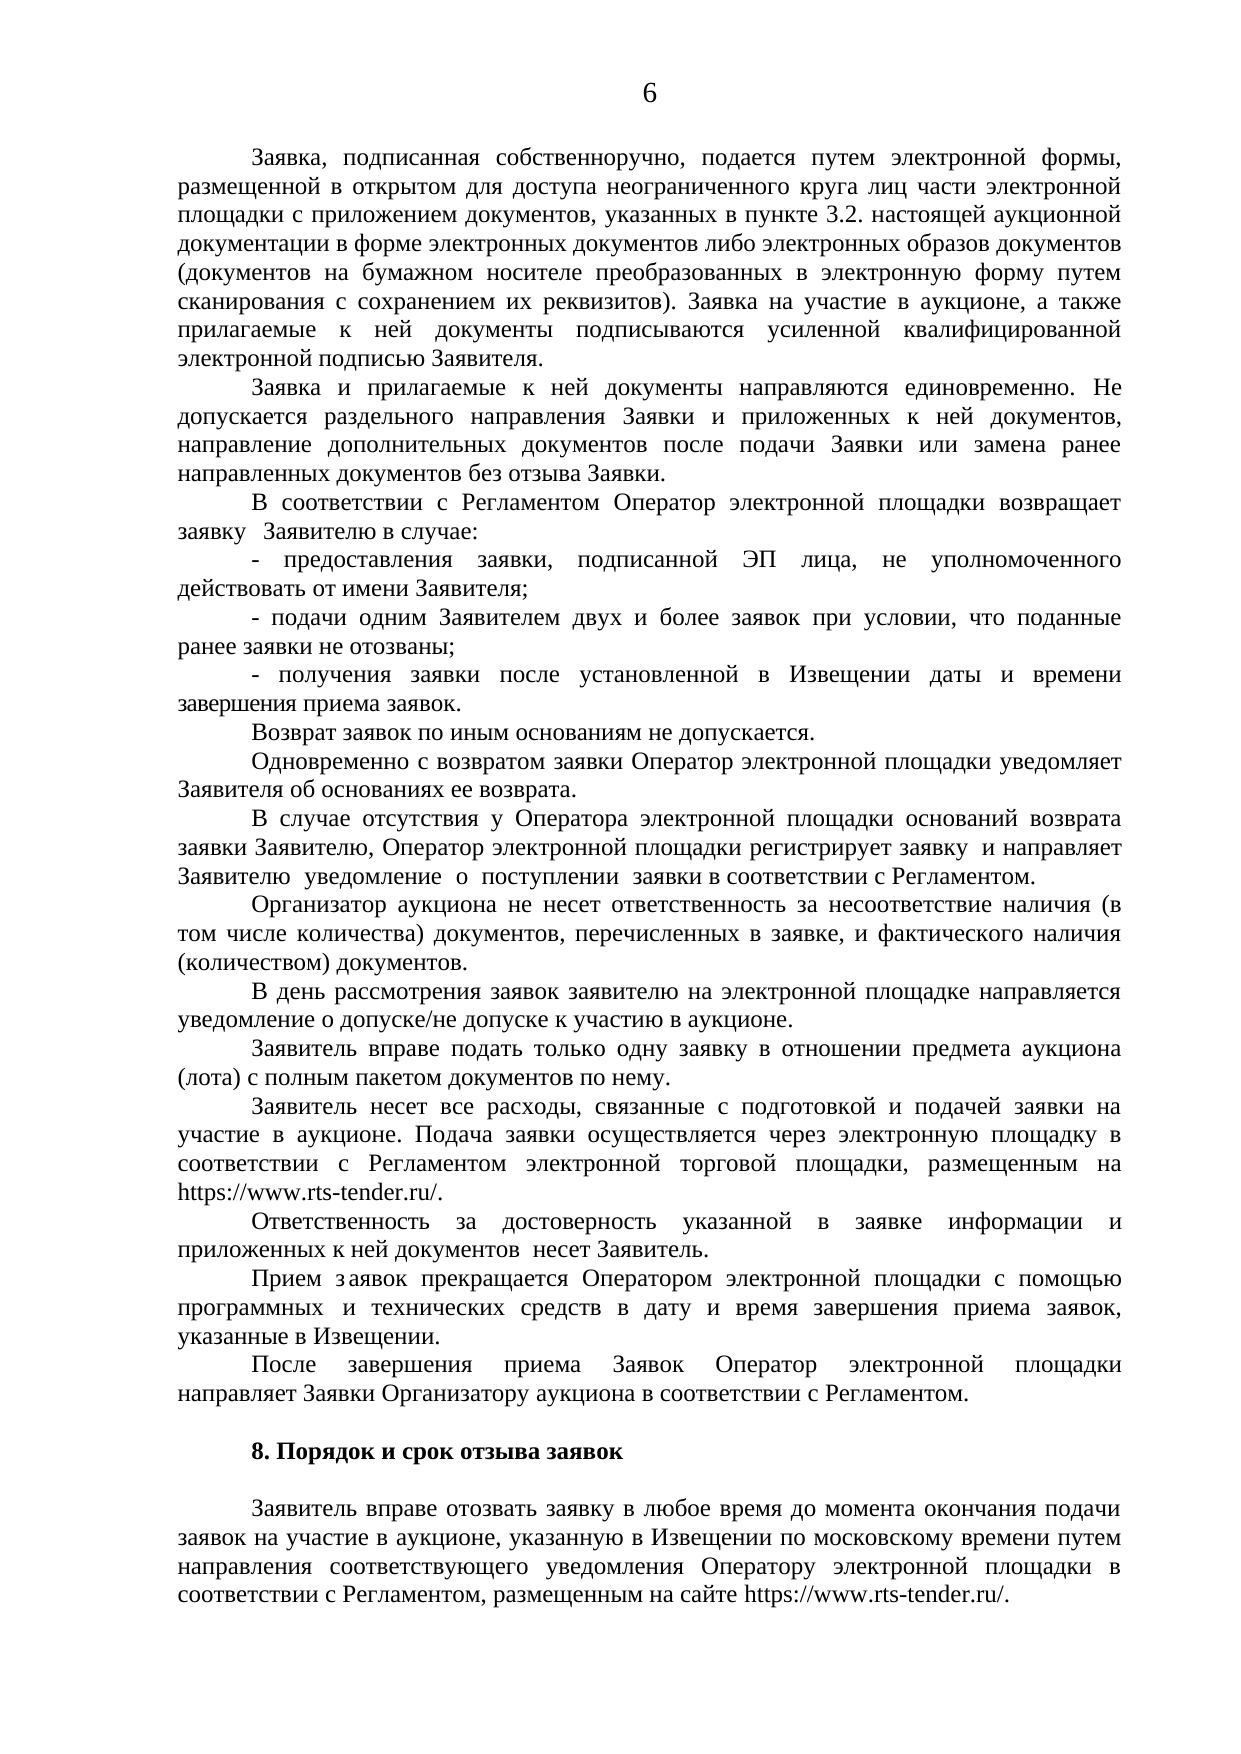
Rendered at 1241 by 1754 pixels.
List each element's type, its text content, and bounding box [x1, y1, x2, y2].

text Заявка, подписанная собственноручно, подается путем электронной формы, размещенной в открытом для доступа неограниченного круга лиц части электронной площадки с приложением документов, указанных в пункте 3.2. настоящей аукционной документации в форме электронных документов либо электронных образов документов (документов на бумажном носителе преобразованных в электронную форму путем сканирования с сохранением их реквизитов). Заявка на участие в аукционе, а также прилагаемые к ней документы подписываются усиленной квалифицированной электронной подписью Заявителя. [177, 142, 1122, 372]
text 8. Порядок и срок отзыва заявок [177, 1436, 1122, 1464]
text Заявитель вправе отозвать заявку в любое время до момента окончания подачи заявок на участие в аукционе, указанную в Извещении по московскому времени путем направления соответствующего уведомления Оператору электронной площадки в соответствии с Регламентом, размещенным на сайте https://www.rts-tender.ru/. [177, 1493, 1122, 1608]
text Заявка и прилагаемые к ней документы направляются единовременно. Не допускается раздельного направления Заявки и приложенных к ней документов, направление дополнительных документов после подачи Заявки или замена ранее направленных документов без отзыва Заявки. [177, 372, 1122, 487]
text Заявитель вправе подать только одну заявку в отношении предмета аукциона (лота) с полным пакетом документов по нему. [177, 1033, 1122, 1091]
text Одновременно с возвратом заявки Оператор электронной площадки уведомляет Заявителя об основаниях ее возврата. [177, 746, 1122, 803]
text В день рассмотрения заявок заявителю на электронной площадке направляется уведомление о допуске/не допуске к участию в аукционе. [177, 976, 1122, 1033]
text - получения заявки после установленной в Извещении даты и времени завершения приема заявок. [177, 659, 1122, 717]
text Ответственность за достоверность указанной в заявке информации и приложенных к ней документов несет Заявитель. [177, 1206, 1122, 1263]
text В соответствии с Регламентом Оператор электронной площадки возвращает заявку Заявителю в случае: [177, 487, 1122, 544]
text Прием заявок прекращается Оператором электронной площадки с помощью программных и технических средств в дату и время завершения приема заявок, указанные в Извещении. [177, 1263, 1122, 1349]
text Возврат заявок по иным основаниям не допускается. [177, 717, 1122, 746]
text В случае отсутствия у Оператора электронной площадки оснований возврата заявки Заявителю, Оператор электронной площадки регистрирует заявку и направляет Заявителю уведомление о поступлении заявки в соответствии с Регламентом. [177, 803, 1122, 889]
text - подачи одним Заявителем двух и более заявок при условии, что поданные ранее заявки не отозваны; [177, 602, 1122, 659]
text После завершения приема Заявок Оператор электронной площадки направляет Заявки Организатору аукциона в соответствии с Регламентом. [177, 1349, 1122, 1407]
text - предоставления заявки, подписанной ЭП лица, не уполномоченного действовать от имени Заявителя; [177, 544, 1122, 602]
text Заявитель несет все расходы, связанные с подготовкой и подачей заявки на участие в аукционе. Подача заявки осуществляется через электронную площадку в соответствии с Регламентом электронной торговой площадки, размещенным на https://www.rts-tender.ru/. [177, 1091, 1122, 1206]
text Организатор аукциона не несет ответственность за несоответствие наличия (в том числе количества) документов, перечисленных в заявке, и фактического наличия (количеством) документов. [177, 889, 1122, 976]
